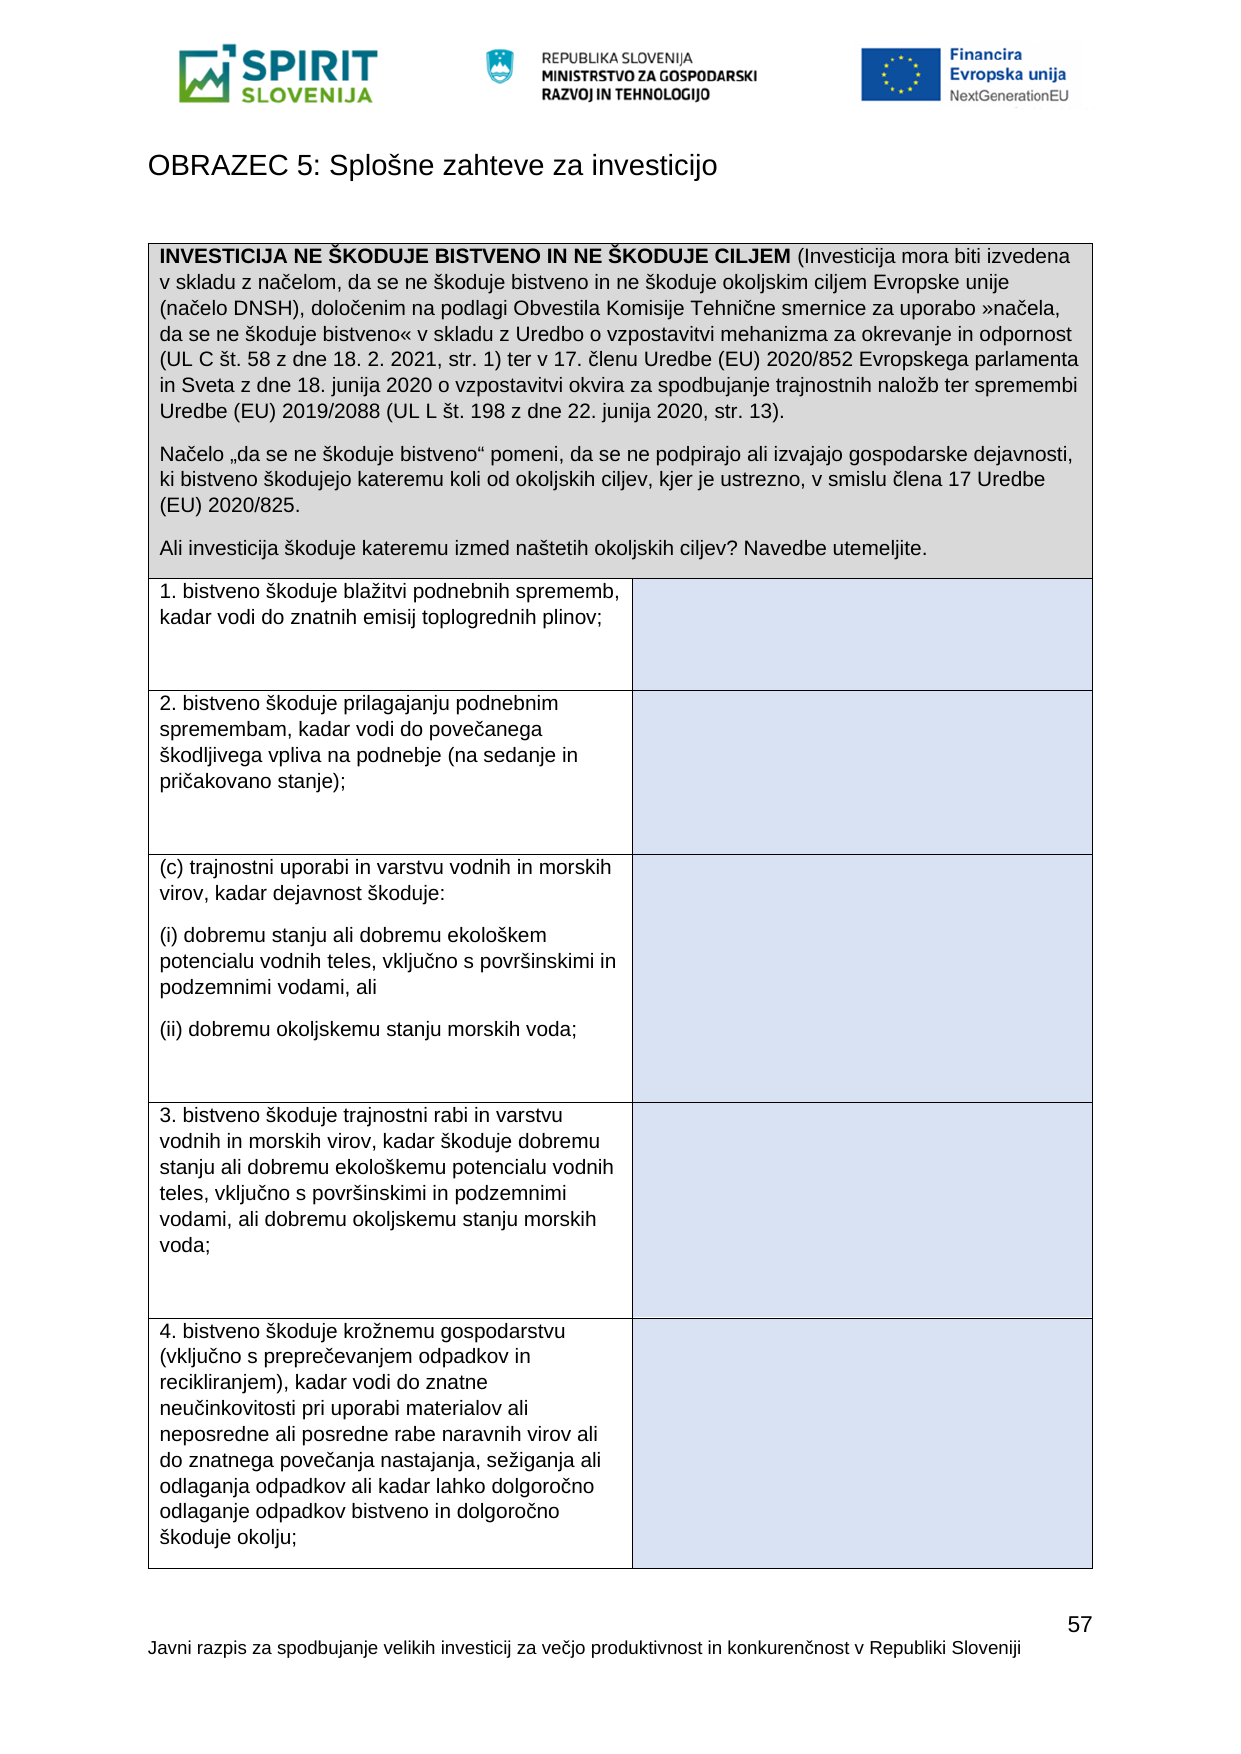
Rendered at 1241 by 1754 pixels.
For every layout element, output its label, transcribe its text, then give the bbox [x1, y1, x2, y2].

table_cell (c) trajnostni uporabi in varstvu vodnih in morskih virov, kadar dejavnost škoduje: (i) dobremu stanju ali dobremu ekološkem potencialu vodnih teles, vključno s površinskimi in podzemnimi vodami, ali (ii) dobremu okoljskemu stanju morskih voda; [149, 855, 632, 1102]
table_cell [633, 855, 1092, 1102]
picture [134, 9, 1144, 132]
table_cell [149, 1319, 632, 1568]
table_cell 2. bistveno škoduje prilagajanju podnebnim spremembam, kadar vodi do povečanega škodljivega vpliva na podnebje (na sedanje in pričakovano stanje); [149, 691, 632, 854]
table_cell [633, 579, 1092, 690]
table_header INVESTICIJA NE ŠKODUJE BISTVENO IN NE ŠKODUJE CILJEM (Investicija mora biti izvedena v skladu z načelom, da se ne škoduje bistveno in ne škoduje okoljskim ciljem Evropske unije (načelo DNSH), določenim na podlagi Obvestila Komisije Tehnične smernice za uporabo »načela, da se ne škoduje bistveno« v skladu z Uredbo o vzpostavitvi mehanizma za okrevanje in odpornost (UL C št. 58 z dne 18. 2. 2021, str. 1) ter v 17. členu Uredbe (EU) 2020/852 Evropskega parlamenta in Sveta z dne 18. junija 2020 o vzpostavitvi okvira za spodbujanje trajnostnih naložb ter spremembi Uredbe (EU) 2019/2088 (UL L št. 198 z dne 22. junija 2020, str. 13). Načelo „da se ne škoduje bistveno“ pomeni, da se ne podpirajo ali izvajajo gospodarske dejavnosti, ki bistveno škodujejo kateremu koli od okoljskih ciljev, kjer je ustrezno, v smislu člena 17 Uredbe (EU) 2020/825. Ali investicija škoduje kateremu izmed naštetih okoljskih ciljev? Navedbe utemeljite. [149, 244, 1092, 578]
table_cell [633, 691, 1092, 854]
table_cell 1. bistveno škoduje blažitvi podnebnih sprememb, kadar vodi do znatnih emisij toplogrednih plinov; [149, 579, 632, 690]
text OBRAZEC 5: Splošne zahteve za investicijo [148, 148, 1093, 181]
table_cell 3. bistveno škoduje trajnostni rabi in varstvu vodnih in morskih virov, kadar škoduje dobremu stanju ali dobremu ekološkemu potencialu vodnih teles, vključno s površinskimi in podzemnimi vodami, ali dobremu okoljskemu stanju morskih voda; [149, 1103, 632, 1317]
table_cell [633, 1319, 1092, 1568]
table_cell [633, 1103, 1092, 1317]
